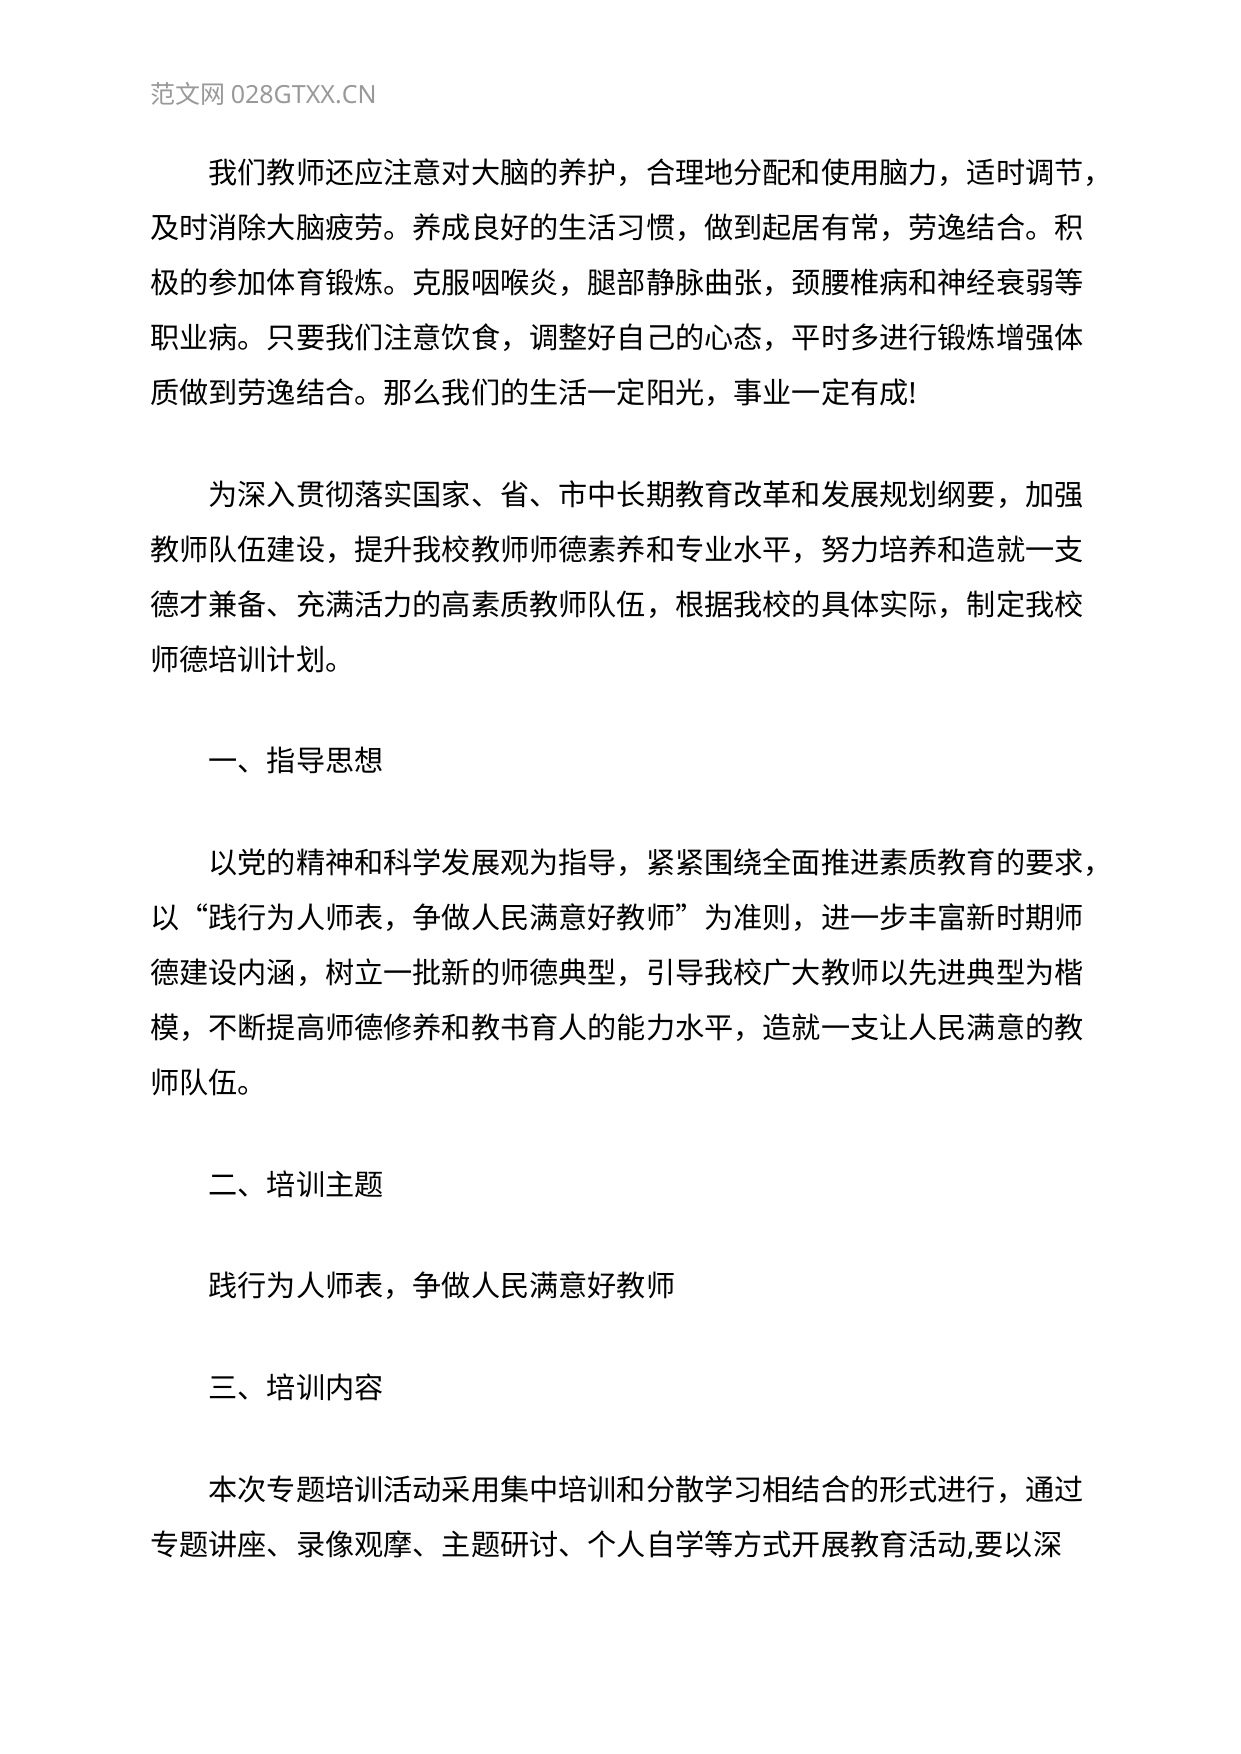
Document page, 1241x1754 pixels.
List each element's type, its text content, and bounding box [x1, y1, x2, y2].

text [150, 1466, 1090, 1564]
text 二、培训主题 [150, 1161, 1090, 1203]
text 我们教师还应注意对大脑的养护，合理地分配和使用脑力，适时调节，及时消除大脑疲劳。养成良好的生活习惯，做到起居有常，劳逸结合。积极的参加体育锻炼。克服咽喉炎，腿部静脉曲张，颈腰椎病和神经衰弱等职业病。只要我们注意饮食，调整好自己的心态，平时多进行锻炼增强体质做到劳逸结合。那么我们的生活一定阳光，事业一定有成! [150, 150, 1090, 412]
text 以党的精神和科学发展观为指导，紧紧围绕全面推进素质教育的要求，以“践行为人师表，争做人民满意好教师”为准则，进一步丰富新时期师德建设内涵，树立一批新的师德典型，引导我校广大教师以先进典型为楷模，不断提高师德修养和教书育人的能力水平，造就一支让人民满意的教师队伍。 [150, 840, 1090, 1102]
text 一、指导思想 [150, 738, 1090, 780]
text 践行为人师表，争做人民满意好教师 [150, 1263, 1090, 1305]
text 为深入贯彻落实国家、省、市中长期教育改革和发展规划纲要，加强教师队伍建设，提升我校教师师德素养和专业水平，努力培养和造就一支德才兼备、充满活力的高素质教师队伍，根据我校的具体实际，制定我校师德培训计划。 [150, 472, 1090, 678]
text 三、培训内容 [150, 1365, 1090, 1407]
